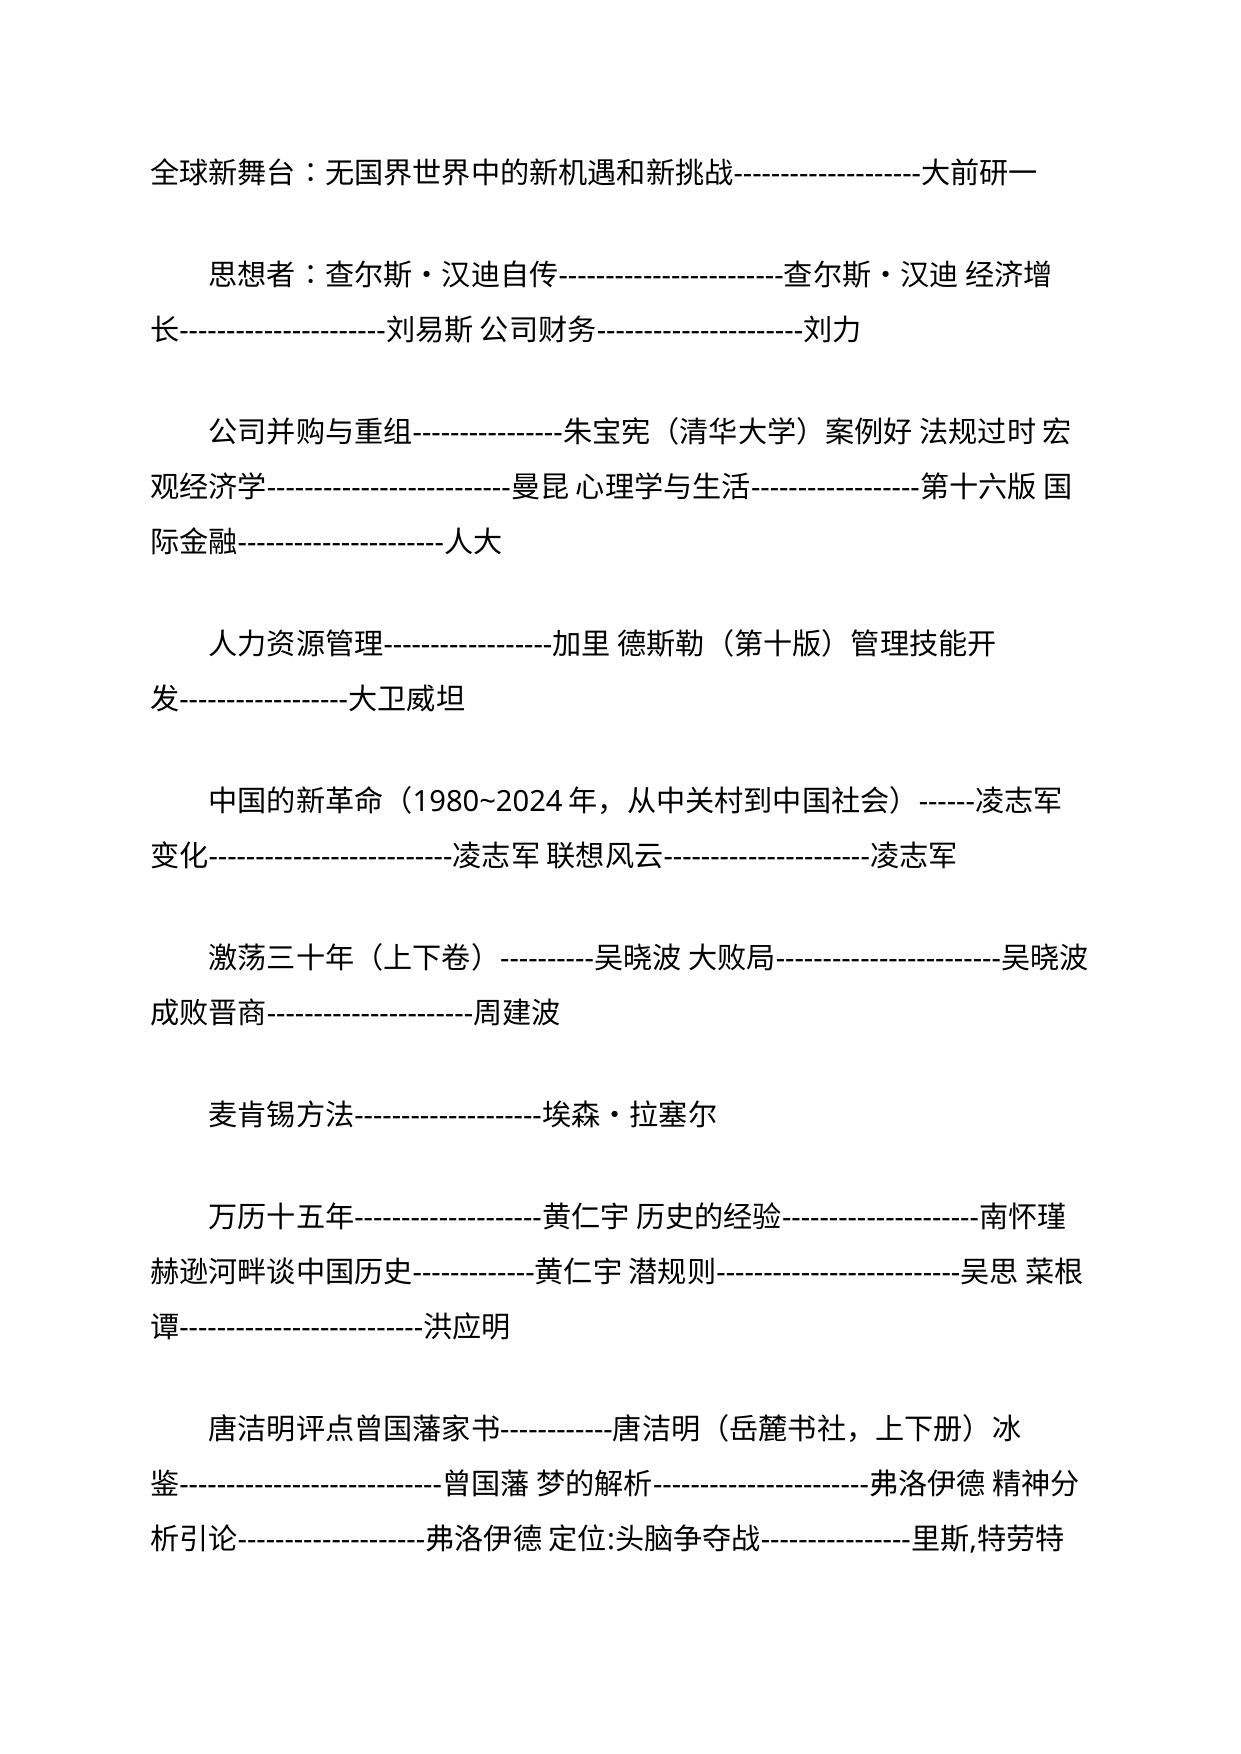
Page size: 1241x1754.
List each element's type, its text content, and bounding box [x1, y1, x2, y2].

text 人力资源管理------------------加里 德斯勒（第十版）管理技能开发------------------大卫威坦 [150, 621, 1090, 718]
text 万历十五年--------------------黄仁宇 历史的经验---------------------南怀瑾 赫逊河畔谈中国历史-------------黄仁宇 潜规则--------------------------吴思 菜根谭--------------------------洪应明 [150, 1194, 1090, 1346]
text 思想者∶查尔斯•汉迪自传------------------------查尔斯•汉迪 经济增长----------------------刘易斯 公司财务----------------------刘力 [150, 252, 1090, 349]
text 唐洁明评点曾国藩家书------------唐洁明（岳麓书社，上下册）冰鉴----------------------------曾国藩 梦的解析-----------------------弗洛伊德 精神分析引论--------------------弗洛伊德 定位:头脑争夺战----------------里斯,特劳特 [150, 1406, 1090, 1558]
text 公司并购与重组----------------朱宝宪（清华大学）案例好 法规过时 宏观经济学--------------------------曼昆 心理学与生活------------------第十六版 国际金融----------------------人大 [150, 409, 1090, 561]
text 激荡三十年（上下卷）----------吴晓波 大败局------------------------吴晓波 成败晋商----------------------周建波 [150, 935, 1090, 1032]
text 麦肯锡方法--------------------埃森•拉塞尔 [150, 1092, 1090, 1134]
text 中国的新革命（1980~2024年，从中关村到中国社会）------凌志军 变化--------------------------凌志军 联想风云----------------------凌志军 [150, 778, 1090, 875]
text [150, 150, 1090, 192]
